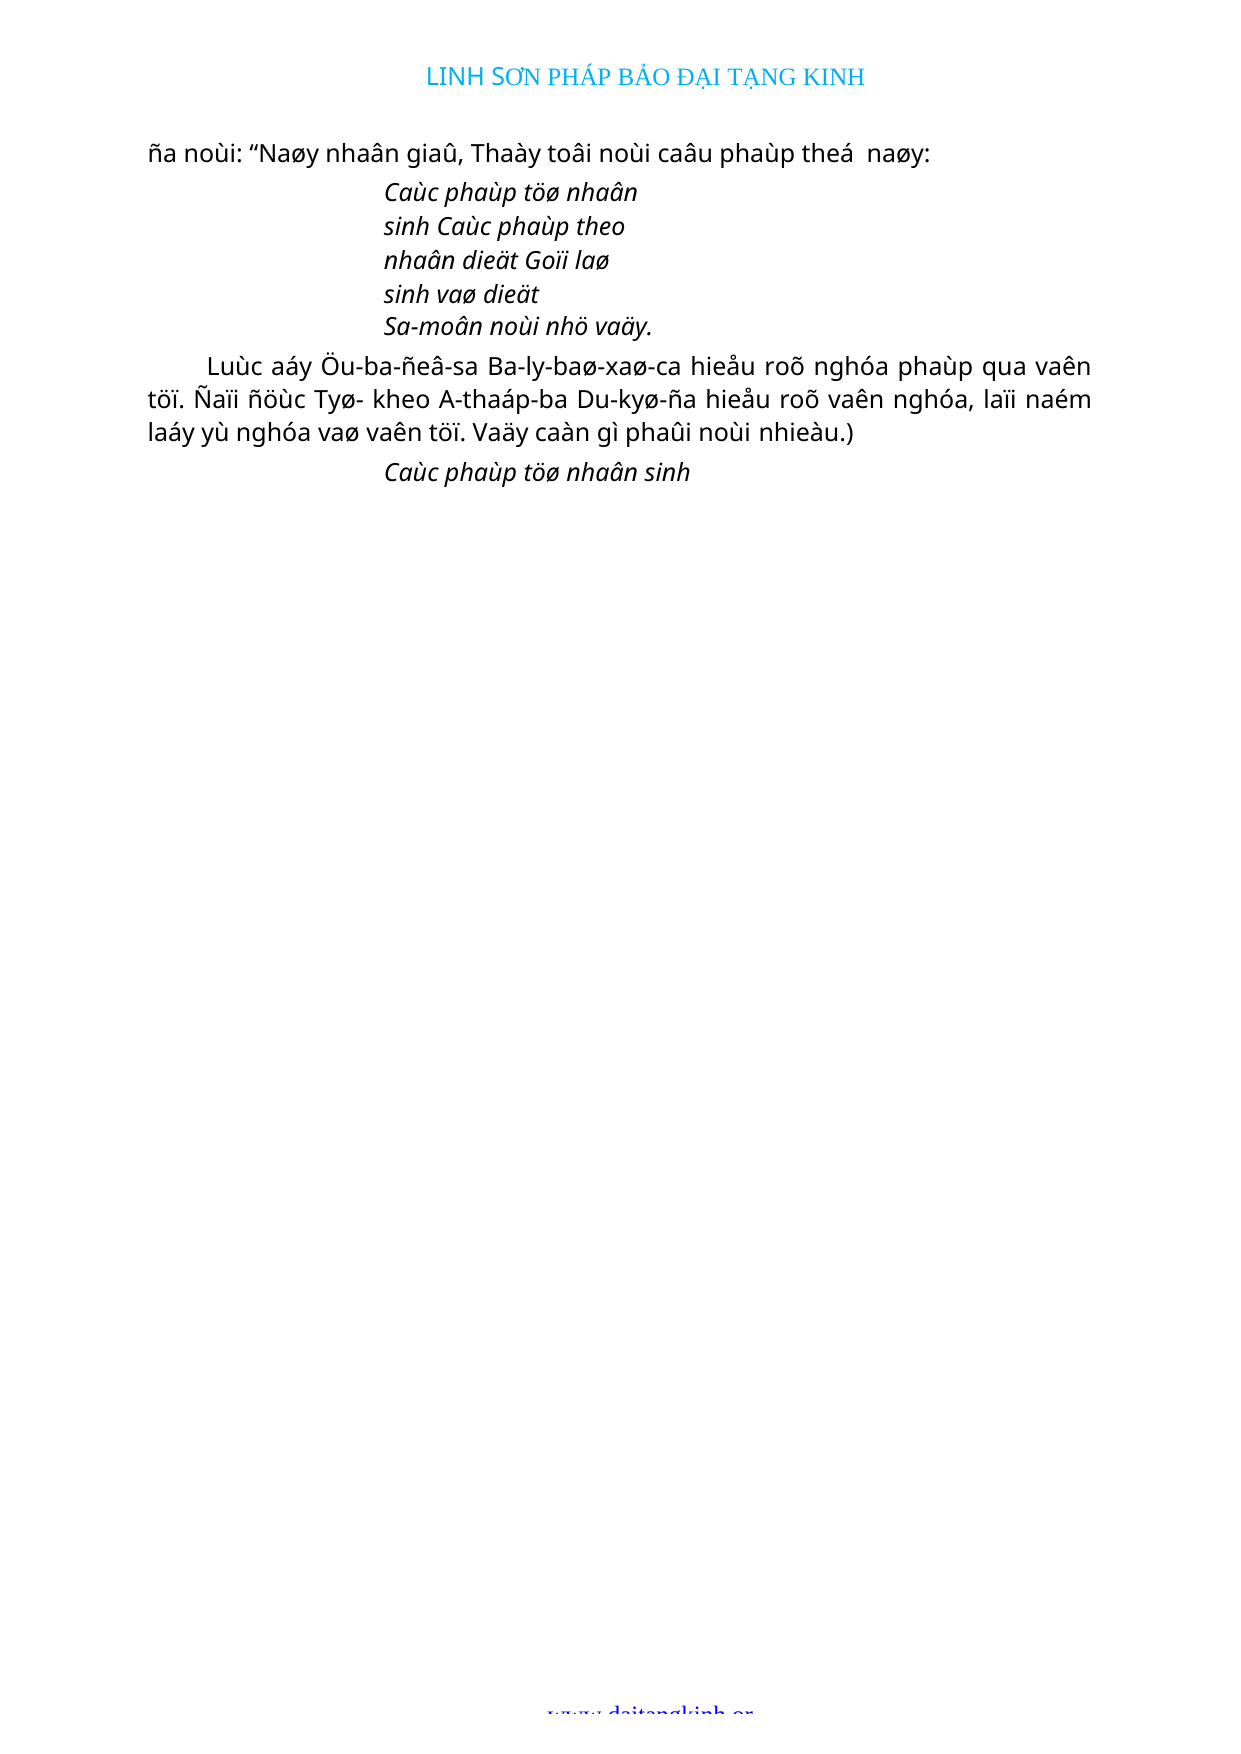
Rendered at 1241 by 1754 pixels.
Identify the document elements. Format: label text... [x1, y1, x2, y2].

text Caùc phaùp töø nhaân sinh [384, 454, 1105, 489]
text Caùc phaùp töø nhaân sinh Caùc phaùp theo nhaân dieät Goïi laø sinh vaø dieät [384, 174, 655, 310]
text Sa-moân noùi nhö vaäy. [384, 310, 1105, 342]
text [147, 135, 1093, 169]
text Luùc aáy Öu-ba-ñeâ-sa Ba-ly-baø-xaø-ca hieåu roõ nghóa phaùp qua vaên töï. Ñaïi ñöùc Tyø- kheo A-thaáp-ba Du-kyø-ña hieåu roõ vaên nghóa, laïi naém laáy yù nghóa vaø vaên töï. Vaäy caàn gì phaûi noùi nhieàu.) [147, 348, 1093, 449]
